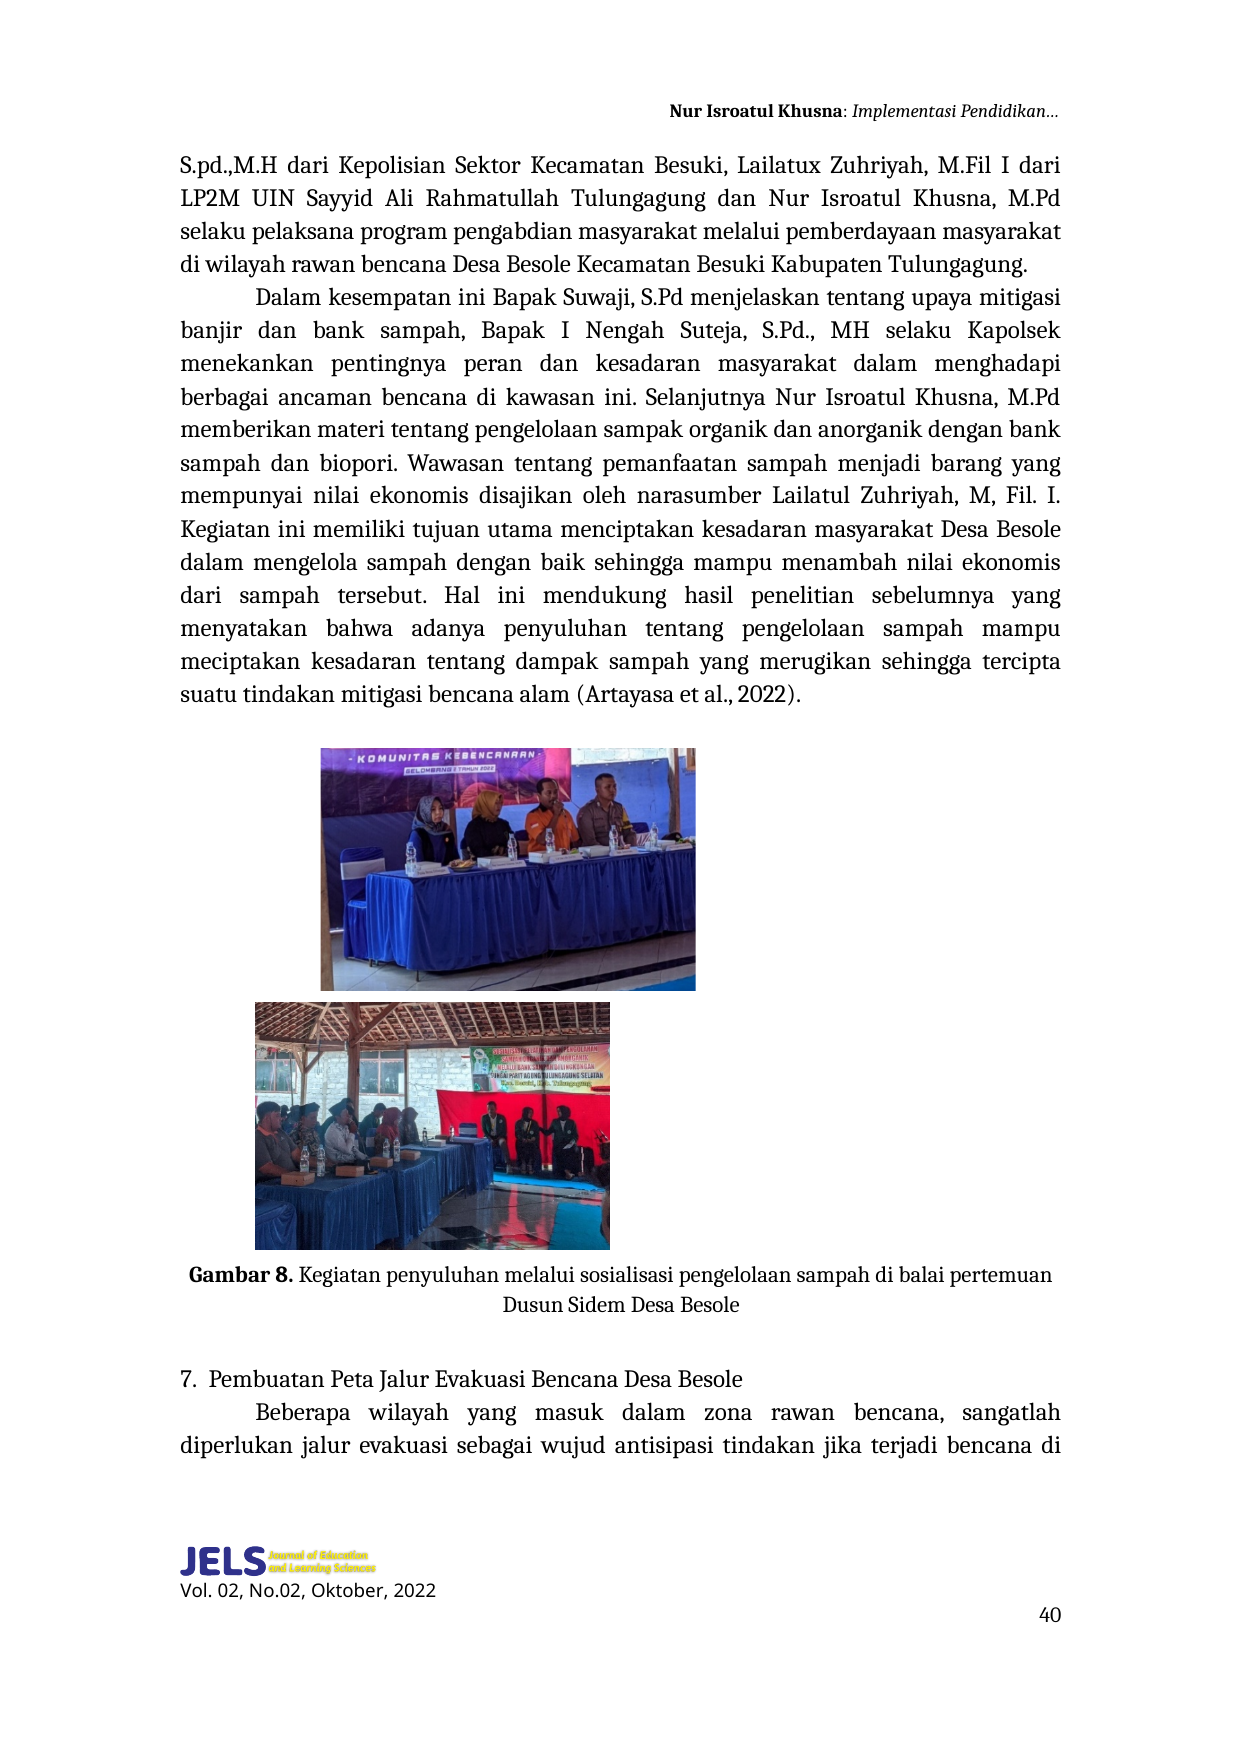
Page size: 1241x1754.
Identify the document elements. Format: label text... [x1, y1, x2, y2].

picture [255, 1002, 610, 1250]
picture [180, 1546, 379, 1578]
list Pembuatan Peta Jalur Evakuasi Bencana Desa Besole [180, 1365, 1062, 1394]
text Gambar 8. Kegiatan penyuluhan melalui sosialisasi pengelolaan sampah di balai pertemuan Dusun Sidem Desa Besole [180, 1262, 1062, 1318]
picture [320, 748, 696, 991]
text Dalam kesempatan ini Bapak Suwaji, S.Pd menjelaskan tentang upaya mitigasi banjir dan bank sampah, Bapak I Nengah Suteja, S.Pd., MH selaku Kapolsek menekankan pentingnya peran dan kesadaran masyarakat dalam menghadapi berbagai ancaman bencana di kawasan ini. Selanjutnya Nur Isroatul Khusna, M.Pd memberikan materi tentang pengelolaan sampak organik dan anorganik dengan bank sampah dan biopori. Wawasan tentang pemanfaatan sampah menjadi barang yang mempunyai nilai ekonomis disajikan oleh narasumber Lailatul Zuhriyah, M, Fil. I. Kegiatan ini memiliki tujuan utama menciptakan kesadaran masyarakat Desa Besole dalam mengelola sampah dengan baik sehingga mampu menambah nilai ekonomis dari sampah tersebut. Hal ini mendukung hasil penelitian sebelumnya yang menyatakan bahwa adanya penyuluhan tentang pengelolaan sampah mampu meciptakan kesadaran tentang dampak sampah yang merugikan sehingga tercipta suatu tindakan mitigasi bencana alam (Artayasa et al., 2022). [180, 283, 1062, 708]
